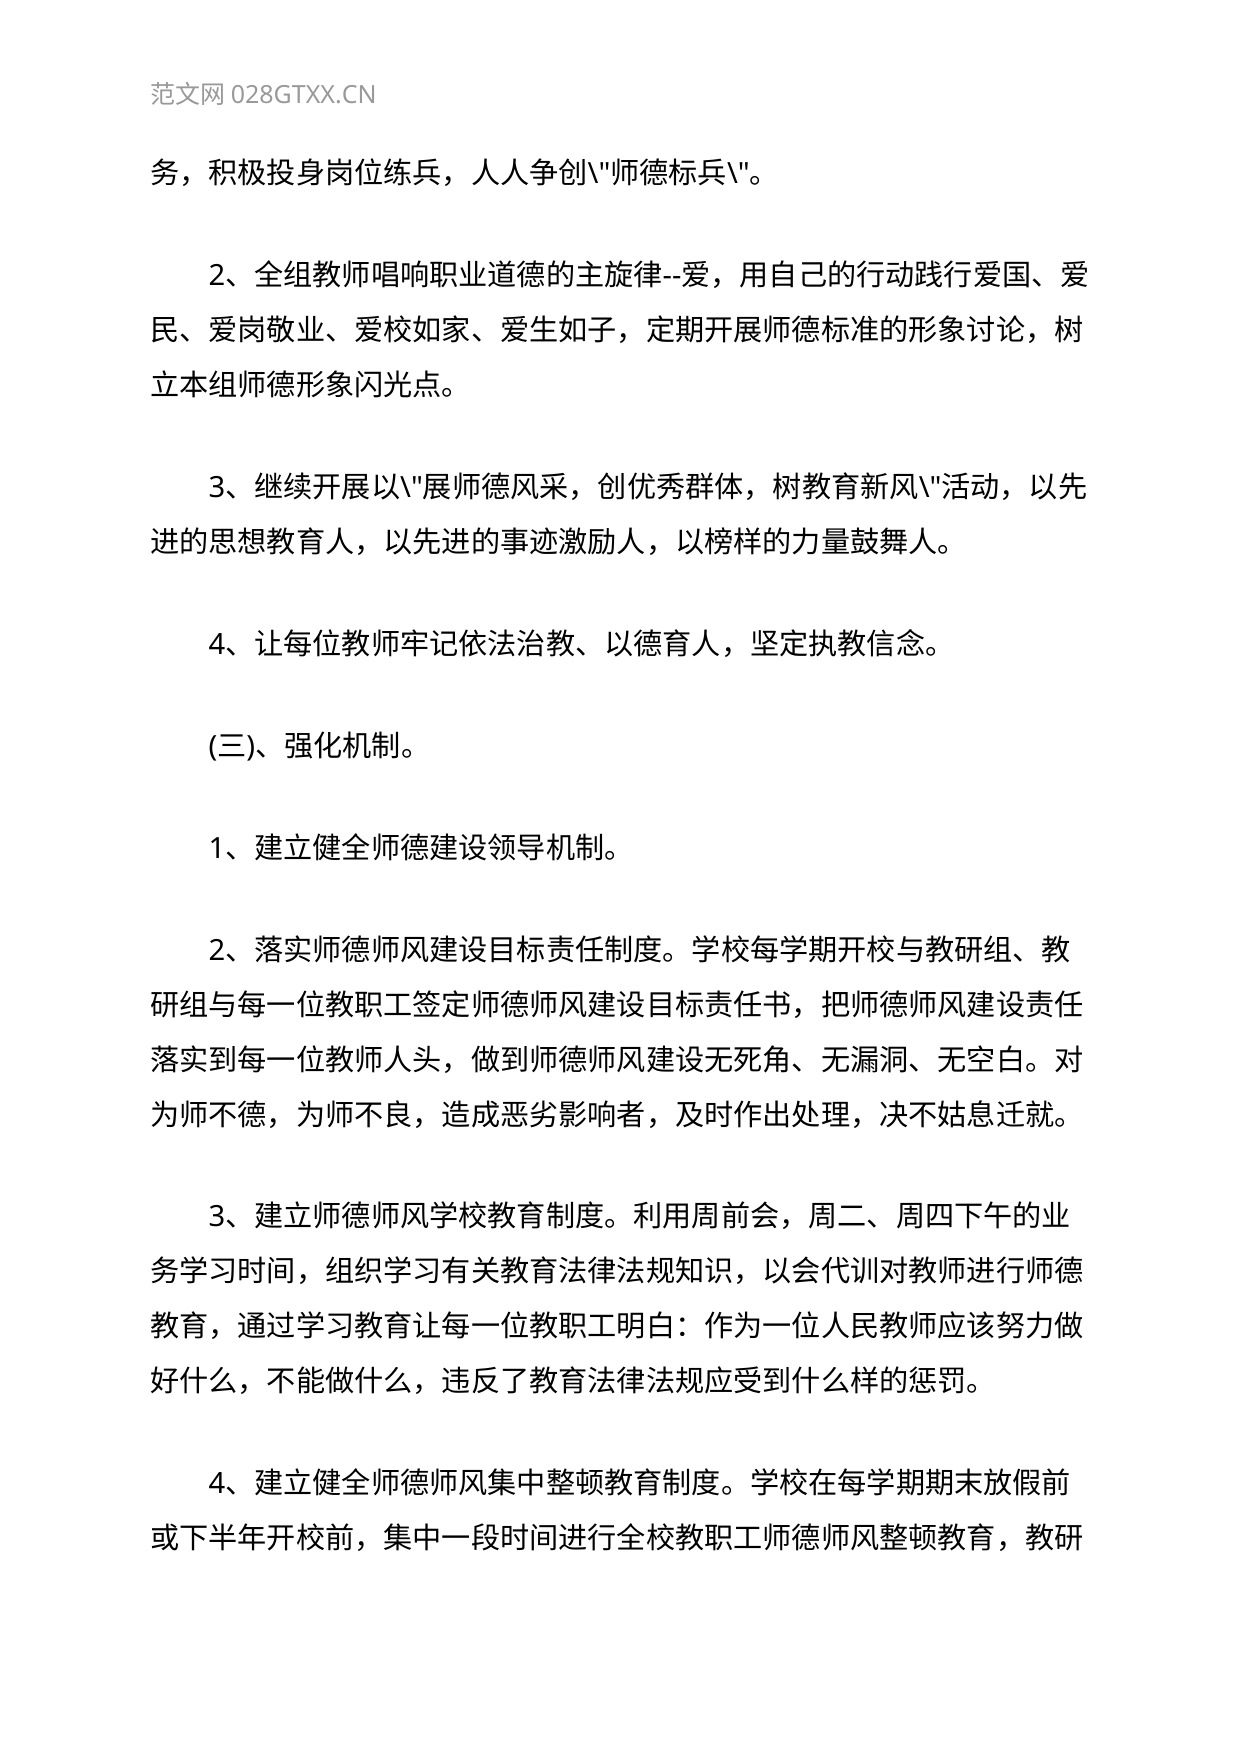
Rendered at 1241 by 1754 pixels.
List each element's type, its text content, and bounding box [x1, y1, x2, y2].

text 4、让每位教师牢记依法治教、以德育人，坚定执教信念。 [150, 620, 1090, 663]
text (三)、强化机制。 [150, 722, 1090, 765]
text 3、建立师德师风学校教育制度。利用周前会，周二、周四下午的业务学习时间，组织学习有关教育法律法规知识，以会代训对教师进行师德教育，通过学习教育让每一位教职工明白：作为一位人民教师应该努力做好什么，不能做什么，违反了教育法律法规应受到什么样的惩罚。 [150, 1193, 1090, 1400]
text 2、落实师德师风建设目标责任制度。学校每学期开校与教研组、教研组与每一位教职工签定师德师风建设目标责任书，把师德师风建设责任落实到每一位教师人头，做到师德师风建设无死角、无漏洞、无空白。对为师不德，为师不良，造成恶劣影响者，及时作出处理，决不姑息迁就。 [150, 926, 1090, 1133]
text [150, 1459, 1090, 1557]
text 1、建立健全师德建设领导机制。 [150, 824, 1090, 867]
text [150, 150, 1090, 192]
text 3、继续开展以\"展师德风采，创优秀群体，树教育新风\"活动，以先进的思想教育人，以先进的事迹激励人，以榜样的力量鼓舞人。 [150, 464, 1090, 561]
text 2、全组教师唱响职业道德的主旋律--爱，用自己的行动践行爱国、爱民、爱岗敬业、爱校如家、爱生如子，定期开展师德标准的形象讨论，树立本组师德形象闪光点。 [150, 252, 1090, 404]
